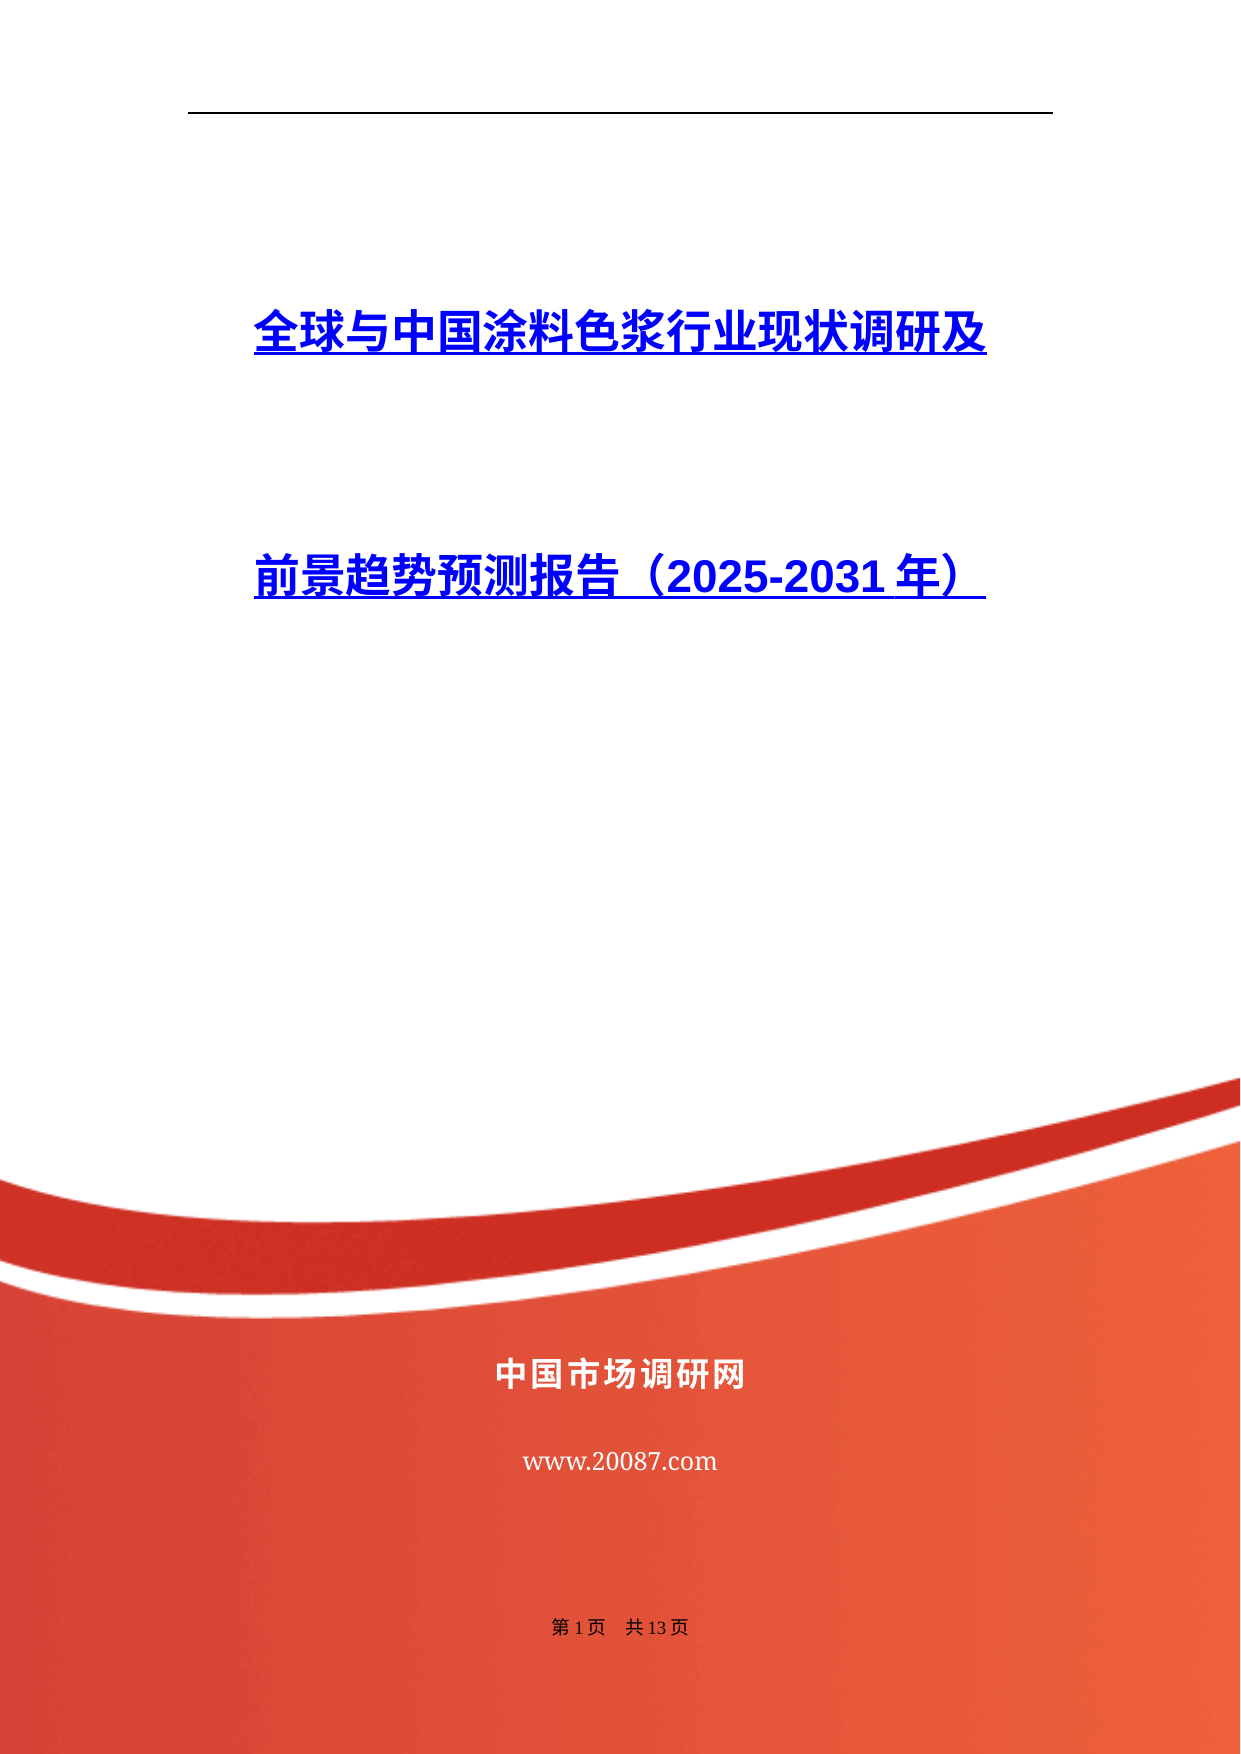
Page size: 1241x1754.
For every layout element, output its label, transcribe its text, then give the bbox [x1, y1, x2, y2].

text www.20087.com [187, 1428, 1053, 1493]
subtitle 中国市场调研网 [187, 1339, 1053, 1404]
picture [0, 1006, 1241, 1754]
table_header 全球与中国涂料色浆行业现状调研及前景趋势预测报告（2025-2031年） [188, 207, 1053, 773]
